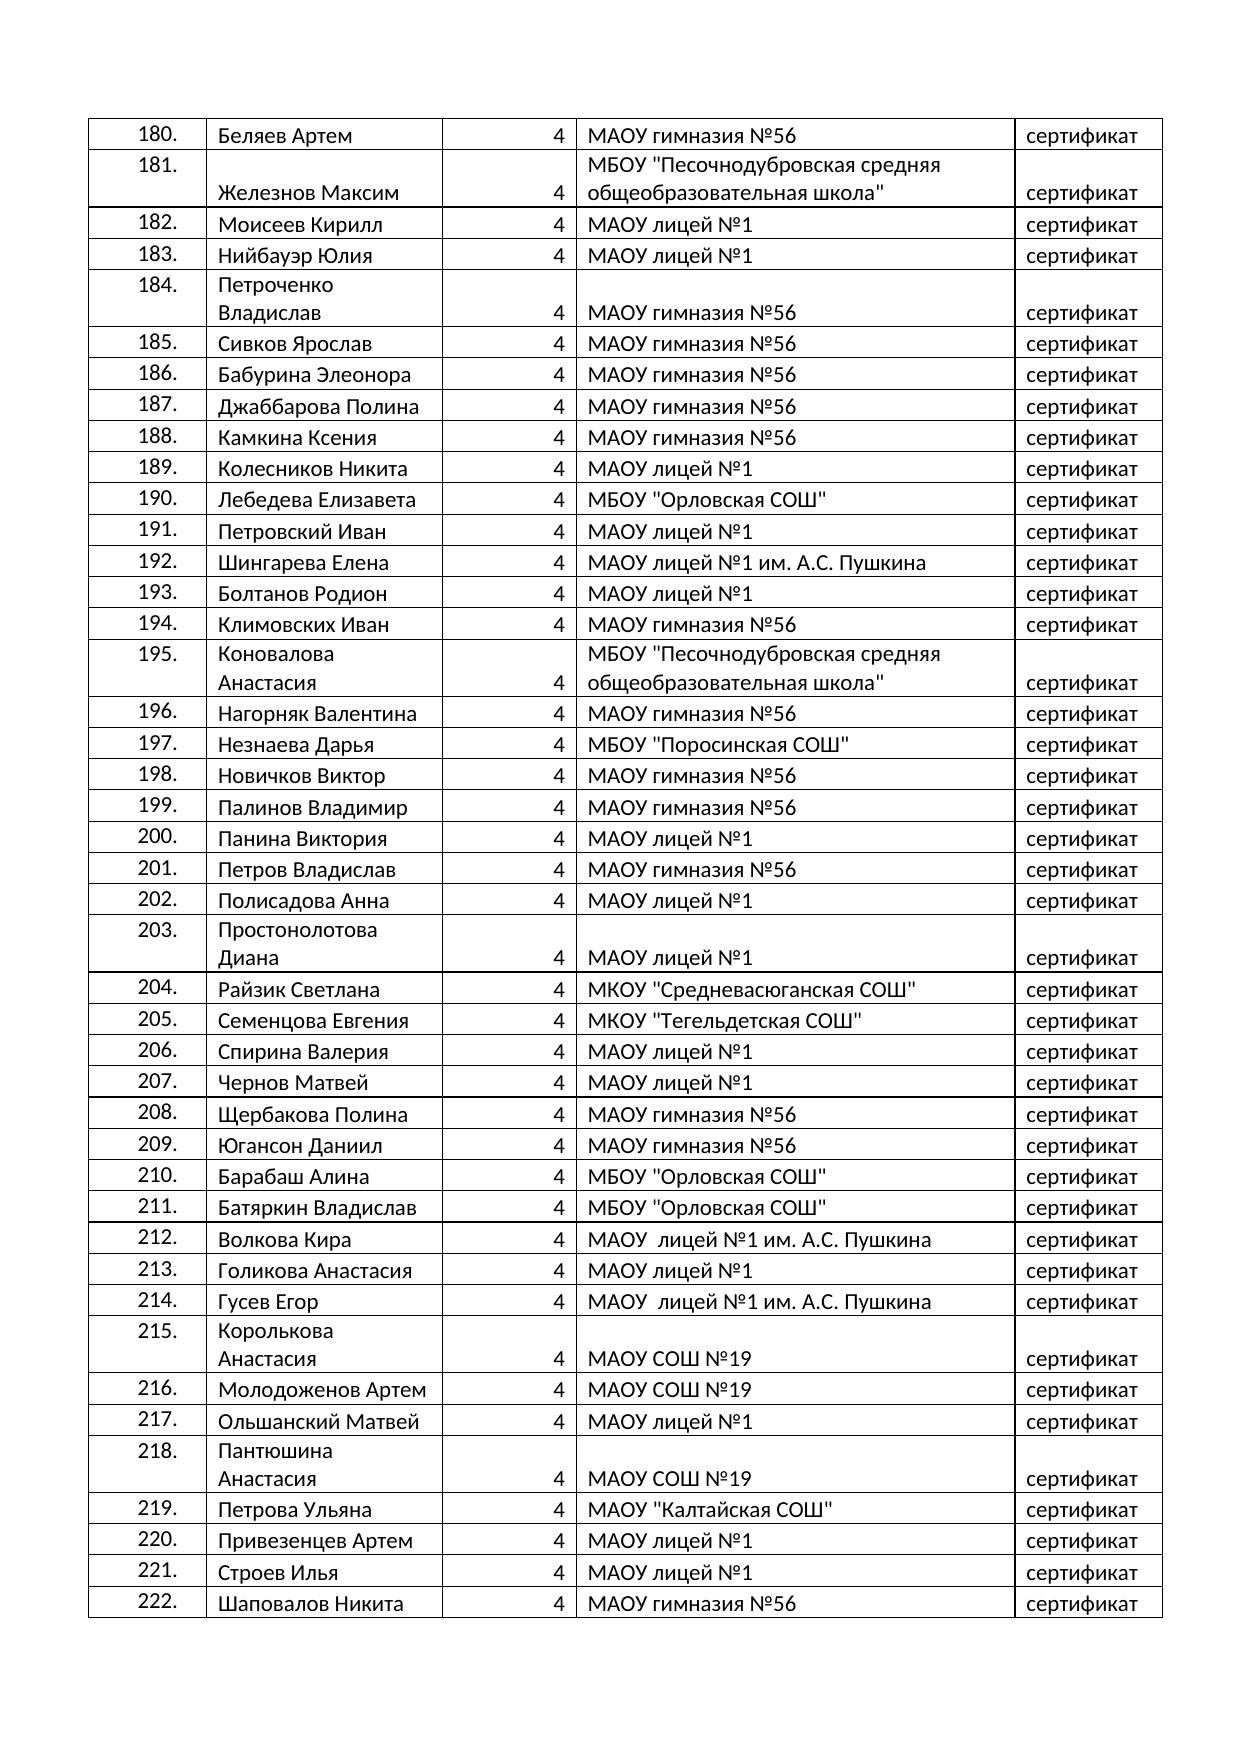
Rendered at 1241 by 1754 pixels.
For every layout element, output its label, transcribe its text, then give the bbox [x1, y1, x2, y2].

table_cell [89, 884, 206, 914]
table_cell МАОУ лицей №1 им. А.С. Пушкина [577, 546, 1014, 576]
table_cell МАОУ гимназия №56 [577, 759, 1014, 789]
table_cell сертификат [1016, 728, 1162, 758]
table_cell Коновалова Анастасия [207, 640, 442, 696]
table_cell Строев Илья [207, 1555, 442, 1586]
table_cell 4 [443, 1066, 576, 1096]
table_cell Щербакова Полина [207, 1098, 442, 1128]
table_cell Чернов Матвей [207, 1066, 442, 1096]
table_cell сертификат [1016, 1316, 1162, 1372]
table_cell 4 [443, 239, 576, 269]
table_cell 4 [443, 728, 576, 758]
table_cell [89, 515, 206, 545]
table_cell 4 [443, 853, 576, 883]
table_cell 4 [443, 208, 576, 238]
table_cell сертификат [1016, 1160, 1162, 1190]
table_cell Палинов Владимир [207, 790, 442, 821]
table_cell Гусев Егор [207, 1285, 442, 1315]
table_cell 4 [443, 1373, 576, 1403]
table_cell МАОУ лицей №1 [577, 1405, 1014, 1435]
table_cell [89, 915, 206, 971]
table_cell Петрова Ульяна [207, 1493, 442, 1523]
table_cell [89, 358, 206, 388]
table_cell сертификат [1016, 327, 1162, 357]
table_cell Простонолотова Диана [207, 915, 442, 971]
table_cell 4 [443, 1035, 576, 1065]
table_cell [89, 728, 206, 758]
table_cell МАОУ лицей №1 [577, 915, 1014, 971]
table_cell МАОУ лицей №1 [577, 452, 1014, 482]
table_cell МАОУ гимназия №56 [577, 697, 1014, 727]
table_cell Королькова Анастасия [207, 1316, 442, 1372]
table_cell 4 [443, 915, 576, 971]
table_cell [89, 1191, 206, 1221]
table_cell МАОУ лицей №1 [577, 208, 1014, 238]
table_cell сертификат [1016, 915, 1162, 971]
table_cell Джаббарова Полина [207, 390, 442, 420]
table_cell сертификат [1016, 358, 1162, 388]
table_cell сертификат [1016, 1587, 1162, 1617]
table_cell 4 [443, 546, 576, 576]
table_cell Незнаева Дарья [207, 728, 442, 758]
table_cell сертификат [1016, 697, 1162, 727]
table_cell [89, 1555, 206, 1586]
table_cell сертификат [1016, 973, 1162, 1003]
table_cell сертификат [1016, 1405, 1162, 1435]
table_cell сертификат [1016, 1004, 1162, 1034]
table_cell сертификат [1016, 884, 1162, 914]
table_cell МБОУ "Орловская СОШ" [577, 1191, 1014, 1221]
table_cell [89, 390, 206, 420]
table_cell 4 [443, 358, 576, 388]
table_cell 4 [443, 1254, 576, 1284]
table_cell сертификат [1016, 483, 1162, 513]
table_cell [89, 1316, 206, 1372]
table_cell Сивков Ярослав [207, 327, 442, 357]
table_cell 4 [443, 390, 576, 420]
table_cell 4 [443, 515, 576, 545]
table_cell [89, 853, 206, 883]
table_cell [89, 1223, 206, 1253]
table_cell 4 [443, 790, 576, 821]
table_cell МАОУ гимназия №56 [577, 327, 1014, 357]
table_cell Железнов Максим [207, 150, 442, 206]
table_cell сертификат [1016, 239, 1162, 269]
table_cell Беляев Артем [207, 119, 442, 149]
table_cell 4 [443, 1191, 576, 1221]
table_cell [89, 239, 206, 269]
table_cell МБОУ "Песочнодубровская средняя общеобразовательная школа" [577, 640, 1014, 696]
table_cell МАОУ лицей №1 [577, 884, 1014, 914]
table_cell МАОУ гимназия №56 [577, 1098, 1014, 1128]
table_cell сертификат [1016, 1555, 1162, 1586]
table_cell [89, 421, 206, 451]
table_cell [89, 790, 206, 821]
table_cell [89, 1373, 206, 1403]
table_cell МАОУ лицей №1 [577, 1524, 1014, 1554]
table_cell МАОУ лицей №1 [577, 239, 1014, 269]
table_cell Волкова Кира [207, 1223, 442, 1253]
table_cell [89, 1405, 206, 1435]
table_cell 4 [443, 1316, 576, 1372]
table_cell сертификат [1016, 150, 1162, 206]
table_cell [89, 119, 206, 149]
table_cell [89, 1066, 206, 1096]
table_cell МАОУ гимназия №56 [577, 270, 1014, 326]
table_cell Моисеев Кирилл [207, 208, 442, 238]
table_cell МАОУ лицей №1 [577, 822, 1014, 852]
table_cell Ольшанский Матвей [207, 1405, 442, 1435]
table_cell сертификат [1016, 452, 1162, 482]
table_cell [89, 697, 206, 727]
table_cell Лебедева Елизавета [207, 483, 442, 513]
table_cell МАОУ лицей №1 [577, 1035, 1014, 1065]
table_cell 4 [443, 483, 576, 513]
table_cell [89, 1004, 206, 1034]
table_cell сертификат [1016, 1066, 1162, 1096]
table_cell 4 [443, 1405, 576, 1435]
table_cell [89, 452, 206, 482]
table_cell МАОУ СОШ №19 [577, 1373, 1014, 1403]
table_cell [89, 1285, 206, 1315]
table_cell сертификат [1016, 1373, 1162, 1403]
table_cell Спирина Валерия [207, 1035, 442, 1065]
table_cell [89, 1035, 206, 1065]
table_cell [89, 1587, 206, 1617]
table_cell сертификат [1016, 546, 1162, 576]
table_cell 4 [443, 697, 576, 727]
table_cell Райзик Светлана [207, 973, 442, 1003]
table_cell 4 [443, 1223, 576, 1253]
table_cell 4 [443, 119, 576, 149]
table_cell 4 [443, 608, 576, 638]
table_cell сертификат [1016, 390, 1162, 420]
table_cell 4 [443, 1555, 576, 1586]
table_cell сертификат [1016, 577, 1162, 607]
table_cell МАОУ лицей №1 им. А.С. Пушкина [577, 1285, 1014, 1315]
table_cell сертификат [1016, 208, 1162, 238]
table_cell МАОУ гимназия №56 [577, 390, 1014, 420]
table_cell 4 [443, 1493, 576, 1523]
table_cell [89, 1160, 206, 1190]
table_cell МАОУ лицей №1 [577, 1066, 1014, 1096]
table_cell 4 [443, 1160, 576, 1190]
table_cell [89, 546, 206, 576]
table_cell 4 [443, 973, 576, 1003]
table_cell сертификат [1016, 790, 1162, 821]
table_cell 4 [443, 1436, 576, 1492]
table_cell сертификат [1016, 1223, 1162, 1253]
table_cell МАОУ гимназия №56 [577, 790, 1014, 821]
table_cell [89, 1129, 206, 1159]
table_cell 4 [443, 421, 576, 451]
table_cell Шаповалов Никита [207, 1587, 442, 1617]
table_cell Молодоженов Артем [207, 1373, 442, 1403]
table_cell сертификат [1016, 1436, 1162, 1492]
table_cell сертификат [1016, 608, 1162, 638]
table_cell сертификат [1016, 515, 1162, 545]
table_cell [89, 270, 206, 326]
table_cell Привезенцев Артем [207, 1524, 442, 1554]
table_cell 4 [443, 1587, 576, 1617]
table_cell 4 [443, 1098, 576, 1128]
table_cell сертификат [1016, 1254, 1162, 1284]
table_cell Батяркин Владислав [207, 1191, 442, 1221]
table_cell Петровский Иван [207, 515, 442, 545]
table_cell Петроченко Владислав [207, 270, 442, 326]
table_cell МКОУ "Средневасюганская СОШ" [577, 973, 1014, 1003]
table_cell Новичков Виктор [207, 759, 442, 789]
table_cell сертификат [1016, 421, 1162, 451]
table_cell Барабаш Алина [207, 1160, 442, 1190]
table_cell [89, 483, 206, 513]
table_cell МАОУ лицей №1 [577, 1254, 1014, 1284]
table_cell Югансон Даниил [207, 1129, 442, 1159]
table_cell 4 [443, 1129, 576, 1159]
table_cell 4 [443, 822, 576, 852]
table_cell сертификат [1016, 1191, 1162, 1221]
table_cell [89, 640, 206, 696]
table_cell МАОУ лицей №1 [577, 1555, 1014, 1586]
table_cell сертификат [1016, 1098, 1162, 1128]
table_cell МБОУ "Песочнодубровская средняя общеобразовательная школа" [577, 150, 1014, 206]
table_cell [89, 1524, 206, 1554]
table_cell 4 [443, 1004, 576, 1034]
table_cell 4 [443, 640, 576, 696]
table_cell 4 [443, 150, 576, 206]
table_cell сертификат [1016, 1493, 1162, 1523]
table_cell сертификат [1016, 270, 1162, 326]
table_cell МАОУ гимназия №56 [577, 853, 1014, 883]
table_cell сертификат [1016, 759, 1162, 789]
table_cell МАОУ СОШ №19 [577, 1436, 1014, 1492]
table_cell МАОУ гимназия №56 [577, 358, 1014, 388]
table_cell МАОУ лицей №1 [577, 577, 1014, 607]
table_cell МАОУ лицей №1 [577, 515, 1014, 545]
table_cell 4 [443, 1285, 576, 1315]
table_cell МАОУ "Калтайская СОШ" [577, 1493, 1014, 1523]
table_cell Пантюшина Анастасия [207, 1436, 442, 1492]
table_cell [89, 608, 206, 638]
table_cell Нагорняк Валентина [207, 697, 442, 727]
table_cell Голикова Анастасия [207, 1254, 442, 1284]
table_cell Бабурина Элеонора [207, 358, 442, 388]
table_cell [89, 1436, 206, 1492]
table_cell [89, 759, 206, 789]
table_cell [89, 208, 206, 238]
table_cell Колесников Никита [207, 452, 442, 482]
table_cell 4 [443, 884, 576, 914]
table_cell 4 [443, 452, 576, 482]
table_cell Камкина Ксения [207, 421, 442, 451]
table_cell [89, 150, 206, 206]
table_cell МАОУ СОШ №19 [577, 1316, 1014, 1372]
table_cell [89, 1098, 206, 1128]
table_cell МБОУ "Поросинская СОШ" [577, 728, 1014, 758]
table_cell 4 [443, 270, 576, 326]
table_cell 4 [443, 759, 576, 789]
table_cell МАОУ гимназия №56 [577, 608, 1014, 638]
table_cell сертификат [1016, 853, 1162, 883]
table_cell Болтанов Родион [207, 577, 442, 607]
table_cell [89, 1254, 206, 1284]
table_cell Шингарева Елена [207, 546, 442, 576]
table_cell Панина Виктория [207, 822, 442, 852]
table_cell Климовских Иван [207, 608, 442, 638]
table_cell сертификат [1016, 1035, 1162, 1065]
table_cell 4 [443, 1524, 576, 1554]
table_cell МБОУ "Орловская СОШ" [577, 483, 1014, 513]
table_cell МКОУ "Тегельдетская СОШ" [577, 1004, 1014, 1034]
table_cell [89, 1493, 206, 1523]
table_cell МАОУ гимназия №56 [577, 421, 1014, 451]
table_cell 4 [443, 577, 576, 607]
table_cell Петров Владислав [207, 853, 442, 883]
table_cell сертификат [1016, 119, 1162, 149]
table_cell Полисадова Анна [207, 884, 442, 914]
table_cell Семенцова Евгения [207, 1004, 442, 1034]
table_cell МАОУ гимназия №56 [577, 119, 1014, 149]
table_cell МАОУ гимназия №56 [577, 1129, 1014, 1159]
table_cell [89, 577, 206, 607]
table_cell сертификат [1016, 640, 1162, 696]
table_cell [89, 327, 206, 357]
table_cell МБОУ "Орловская СОШ" [577, 1160, 1014, 1190]
table_cell МАОУ лицей №1 им. А.С. Пушкина [577, 1223, 1014, 1253]
table_cell МАОУ гимназия №56 [577, 1587, 1014, 1617]
table_cell 4 [443, 327, 576, 357]
table_cell сертификат [1016, 822, 1162, 852]
table_cell Нийбауэр Юлия [207, 239, 442, 269]
table_cell сертификат [1016, 1524, 1162, 1554]
table_cell сертификат [1016, 1285, 1162, 1315]
table_cell сертификат [1016, 1129, 1162, 1159]
table_cell [89, 973, 206, 1003]
table_cell [89, 822, 206, 852]
